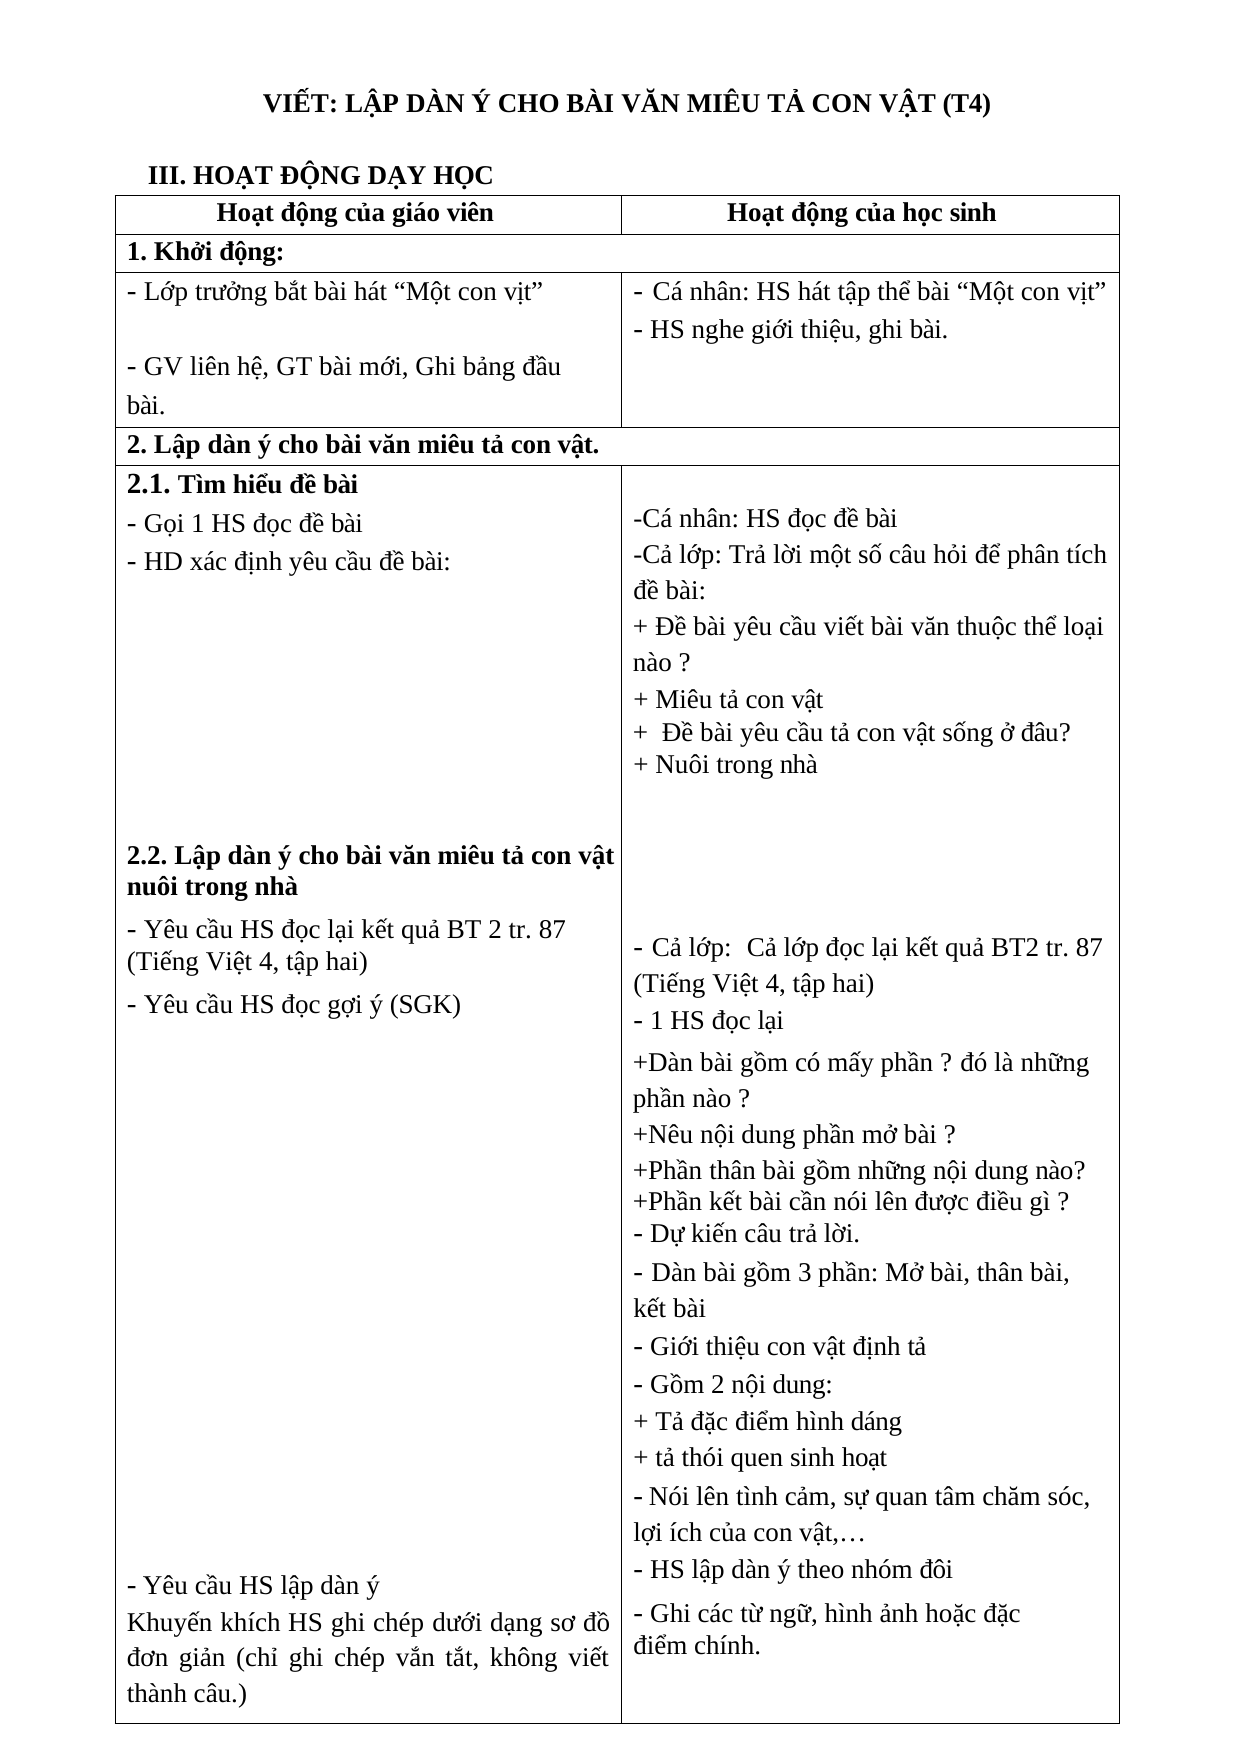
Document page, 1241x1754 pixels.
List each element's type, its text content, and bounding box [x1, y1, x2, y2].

table_cell 2. Lập dàn ý cho bài văn miêu tả con vật. [116, 428, 1119, 465]
subtitle VIẾT: LẬP DÀN Ý CHO BÀI VĂN MIÊU TẢ CON VẬT (T4) [263, 87, 1167, 118]
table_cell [116, 466, 621, 1722]
table_cell 1. Khởi động: [116, 235, 1119, 272]
table_cell Lớp trưởng bắt bài hát “Một con vịt” GV liên hệ, GT bài mới, Ghi bảng đầu bài. [116, 273, 621, 427]
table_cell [622, 466, 1119, 1722]
table_header Hoạt động của học sinh [622, 196, 1119, 234]
text III. HOẠT ĐỘNG DẠY HỌC [148, 159, 1167, 190]
table_cell Cá nhân: HS hát tập thể bài “Một con vịt” HS nghe giới thiệu, ghi bài. [622, 273, 1119, 427]
table_header Hoạt động của giáo viên [116, 196, 621, 234]
